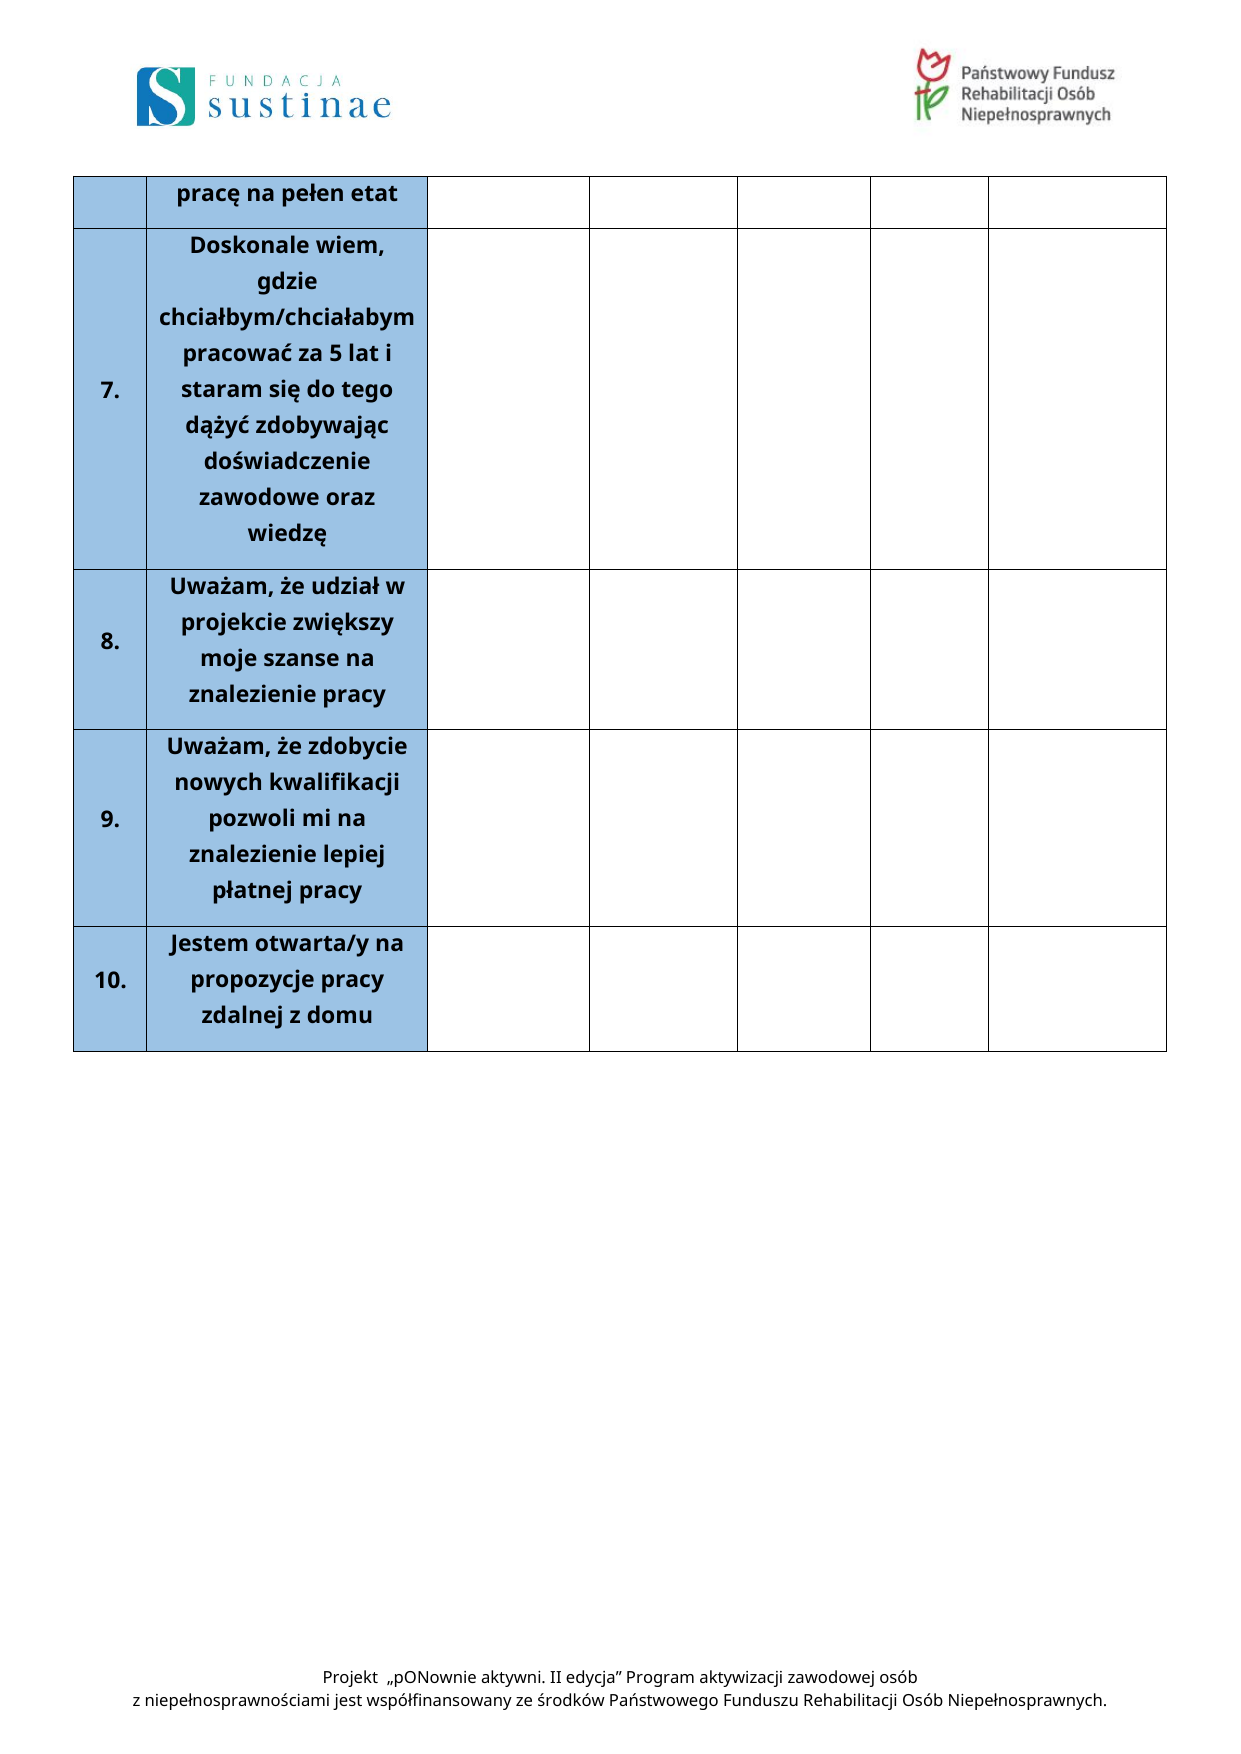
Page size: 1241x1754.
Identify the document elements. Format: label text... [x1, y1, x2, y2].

table_cell [989, 927, 1166, 1051]
table_cell [738, 177, 870, 228]
table_cell Doskonale wiem, gdzie chciałbym/chciałabym pracować za 5 lat i staram się do tego dążyć zdobywając doświadczenie zawodowe oraz wiedzę [147, 229, 427, 569]
table_cell Uważam, że udział w projekcie zwiększy moje szanse na znalezienie pracy [147, 570, 427, 729]
table_cell [738, 730, 870, 926]
table_cell [428, 570, 589, 729]
table_cell [590, 177, 737, 228]
table_cell Poszukuję pracy w oparciu o umowę o pracę na pełen etat [147, 177, 427, 228]
table_cell [989, 177, 1166, 228]
table_cell [989, 229, 1166, 569]
table_cell [428, 229, 589, 569]
table_cell [871, 730, 988, 926]
table_cell [590, 927, 737, 1051]
table_cell [428, 177, 589, 228]
table_cell [428, 730, 589, 926]
table_cell 7. [74, 229, 146, 569]
table_cell [989, 730, 1166, 926]
table_cell [871, 570, 988, 729]
table_cell [738, 229, 870, 569]
table_cell [871, 177, 988, 228]
table_cell 9. [74, 730, 146, 926]
table_cell [738, 927, 870, 1051]
picture [879, 14, 1150, 157]
table_cell 6. [74, 177, 146, 228]
table_cell [989, 570, 1166, 729]
table_cell Jestem otwarta/y na propozycje pracy zdalnej z domu [147, 927, 427, 1051]
picture [112, 45, 414, 151]
table_cell Uważam, że zdobycie nowych kwalifikacji pozwoli mi na znalezienie lepiej płatnej pracy [147, 730, 427, 926]
table_cell [428, 927, 589, 1051]
table_cell [590, 730, 737, 926]
table_cell [738, 570, 870, 729]
table_cell [871, 927, 988, 1051]
table_cell [871, 229, 988, 569]
table_cell 10. [74, 927, 146, 1051]
table_cell 8. [74, 570, 146, 729]
table_cell [590, 229, 737, 569]
table_cell [590, 570, 737, 729]
